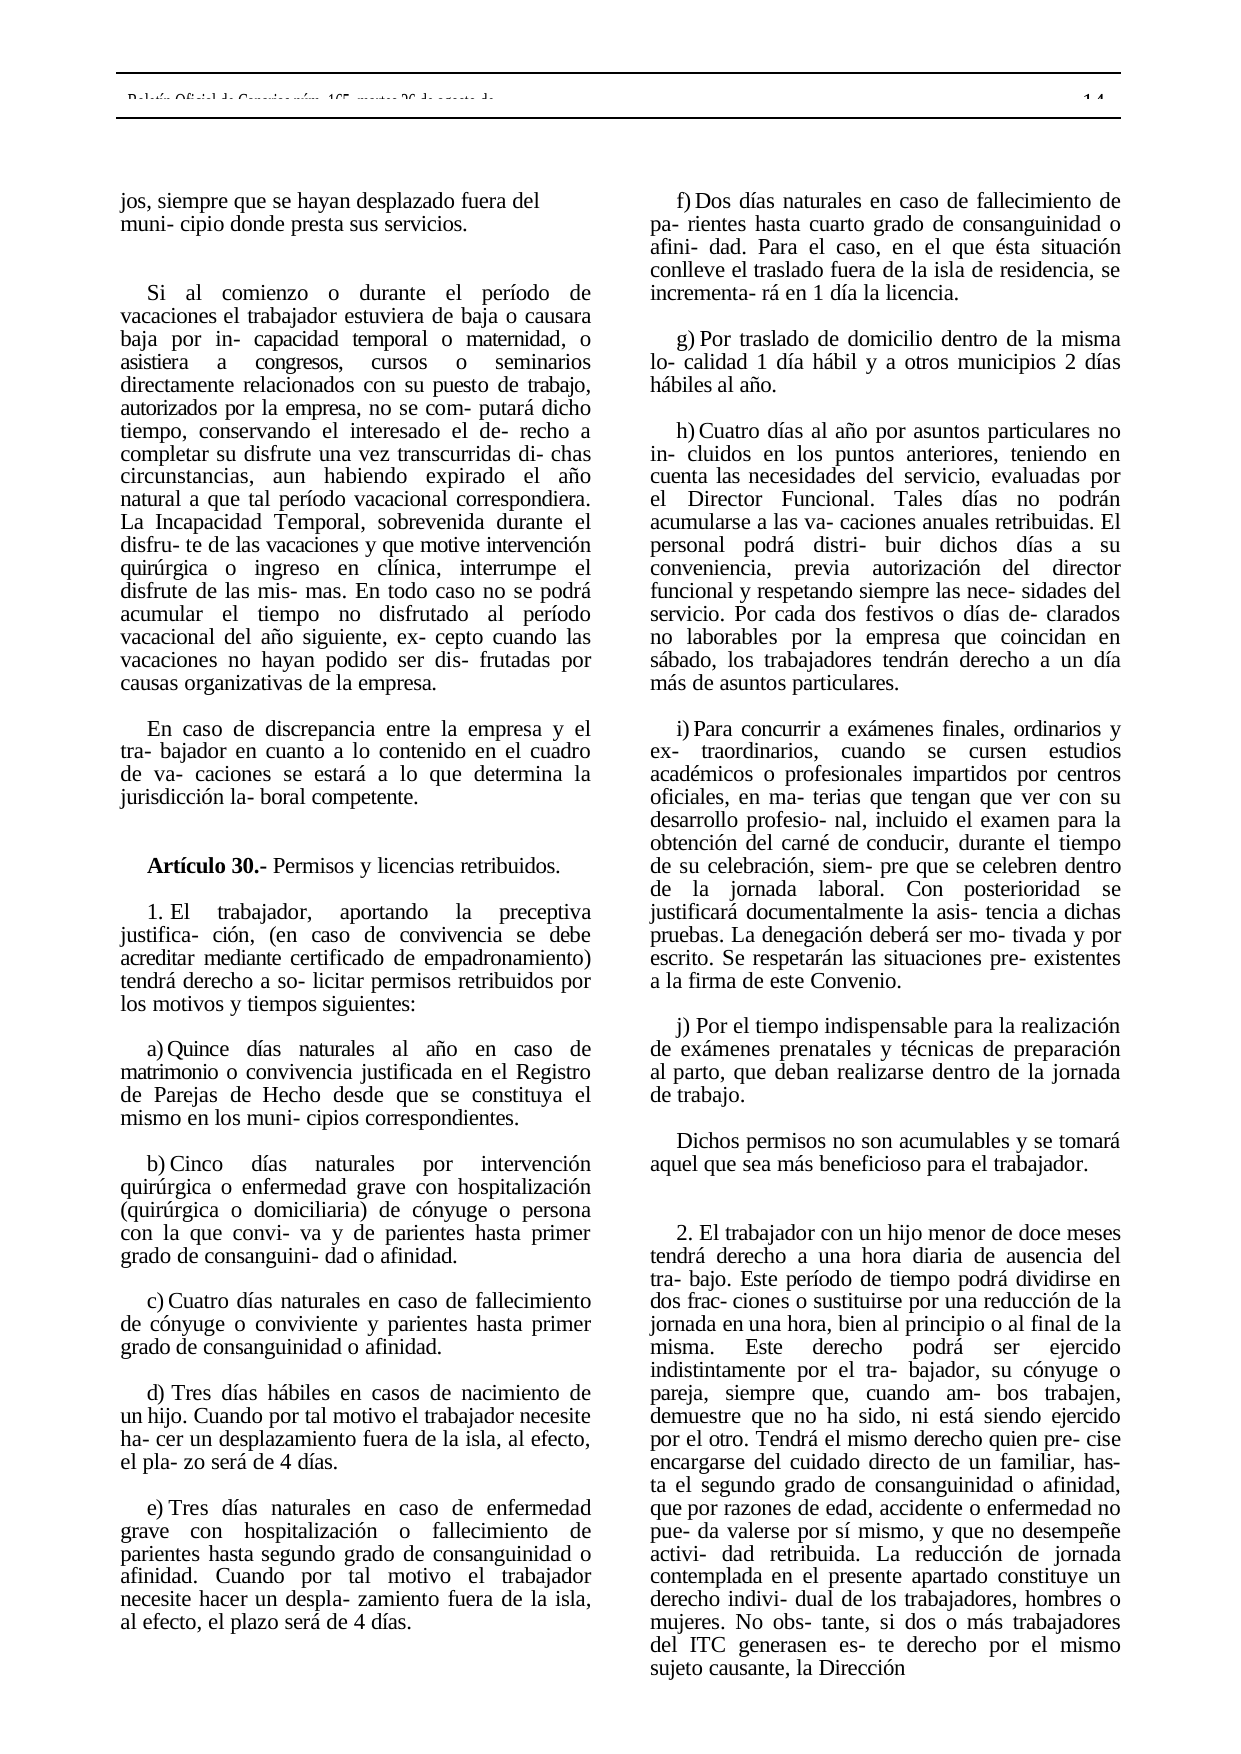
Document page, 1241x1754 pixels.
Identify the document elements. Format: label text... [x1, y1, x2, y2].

list El trabajador, aportando la preceptiva justifica- ción, (en caso de convivencia se debe acreditar mediante certificado de empadronamiento) tendrá derecho a so- licitar permisos retribuidos por los motivos y tiempos siguientes: [120, 901, 591, 1016]
text En caso de discrepancia entre la empresa y el tra- bajador en cuanto a lo contenido en el cuadro de va- caciones se estará a lo que determina la jurisdicción la- boral competente. [120, 718, 591, 809]
list Quince días naturales al año en caso de matrimonio o convivencia justificada en el Registro de Parejas de Hecho desde que se constituya el mismo en los muni- cipios correspondientes. [120, 1038, 591, 1130]
list Por el tiempo indispensable para la realización de exámenes prenatales y técnicas de preparación al parto, que deban realizarse dentro de la jornada de trabajo. [650, 1016, 1121, 1107]
list Cuatro días naturales en caso de fallecimiento de cónyuge o conviviente y parientes hasta primer grado de consanguinidad o afinidad. [120, 1291, 591, 1359]
list Para concurrir a exámenes finales, ordinarios y ex- traordinarios, cuando se cursen estudios académicos o profesionales impartidos por centros oficiales, en ma- terias que tengan que ver con su desarrollo profesio- nal, incluido el examen para la obtención del carné de conducir, durante el tiempo de su celebración, siem- pre que se celebren dentro de la jornada laboral. Con posterioridad se justificará documentalmente la asis- tencia a dichas pruebas. La denegación deberá ser mo- tivada y por escrito. Se respetarán las situaciones pre- existentes a la firma de este Convenio. [650, 718, 1121, 993]
text Dichos permisos no son acumulables y se tomará aquel que sea más beneficioso para el trabajador. [650, 1130, 1121, 1176]
list Cinco días naturales por intervención quirúrgica o enfermedad grave con hospitalización (quirúrgica o domiciliaria) de cónyuge o persona con la que convi- va y de parientes hasta primer grado de consanguini- dad o afinidad. [120, 1153, 591, 1268]
text jos, siempre que se hayan desplazado fuera del muni- cipio donde presta sus servicios. [120, 191, 591, 236]
text Artículo 30.- Permisos y licencias retribuidos. [147, 852, 591, 878]
list Por traslado de domicilio dentro de la misma lo- calidad 1 día hábil y a otros municipios 2 días hábiles al año. [650, 328, 1121, 397]
text Si al comienzo o durante el período de vacaciones el trabajador estuviera de baja o causara baja por in- capacidad temporal o maternidad, o asistiera a congresos, cursos o seminarios directamente relacionados con su puesto de trabajo, autorizados por la empresa, no se com- putará dicho tiempo, conservando el interesado el de- recho a completar su disfrute una vez transcurridas di- chas circunstancias, aun habiendo expirado el año natural a que tal período vacacional correspondiera. La Incapacidad Temporal, sobrevenida durante el disfru- te de las vacaciones y que motive intervención quirúrgica o ingreso en clínica, interrumpe el disfrute de las mis- mas. En todo caso no se podrá acumular el tiempo no disfrutado al período vacacional del año siguiente, ex- cepto cuando las vacaciones no hayan podido ser dis- frutadas por causas organizativas de la empresa. [120, 282, 591, 695]
list El trabajador con un hijo menor de doce meses tendrá derecho a una hora diaria de ausencia del tra- bajo. Este período de tiempo podrá dividirse en dos frac- ciones o sustituirse por una reducción de la jornada en una hora, bien al principio o al final de la misma. Este derecho podrá ser ejercido indistintamente por el tra- bajador, su cónyuge o pareja, siempre que, cuando am- bos trabajen, demuestre que no ha sido, ni está siendo ejercido por el otro. Tendrá el mismo derecho quien pre- cise encargarse del cuidado directo de un familiar, has- ta el segundo grado de consanguinidad o afinidad, que por razones de edad, accidente o enfermedad no pue- da valerse por sí mismo, y que no desempeñe activi- dad retribuida. La reducción de jornada contemplada en el presente apartado constituye un derecho indivi- dual de los trabajadores, hombres o mujeres. No obs- tante, si dos o más trabajadores del ITC generasen es- te derecho por el mismo sujeto causante, la Dirección [650, 1222, 1121, 1680]
list Tres días hábiles en casos de nacimiento de un hijo. Cuando por tal motivo el trabajador necesite ha- cer un desplazamiento fuera de la isla, al efecto, el pla- zo será de 4 días. [120, 1382, 591, 1474]
list Tres días naturales en caso de enfermedad grave con hospitalización o fallecimiento de parientes hasta segundo grado de consanguinidad o afinidad. Cuando por tal motivo el trabajador necesite hacer un despla- zamiento fuera de la isla, al efecto, el plazo será de 4 días. [120, 1497, 591, 1634]
list Cuatro días al año por asuntos particulares no in- cluidos en los puntos anteriores, teniendo en cuenta las necesidades del servicio, evaluadas por el Director Funcional. Tales días no podrán acumularse a las va- caciones anuales retribuidas. El personal podrá distri- buir dichos días a su conveniencia, previa autorización del director funcional y respetando siempre las nece- sidades del servicio. Por cada dos festivos o días de- clarados no laborables por la empresa que coincidan en sábado, los trabajadores tendrán derecho a un día más de asuntos particulares. [650, 420, 1121, 695]
list Dos días naturales en caso de fallecimiento de pa- rientes hasta cuarto grado de consanguinidad o afini- dad. Para el caso, en el que ésta situación conlleve el traslado fuera de la isla de residencia, se incrementa- rá en 1 día la licencia. [650, 191, 1121, 305]
